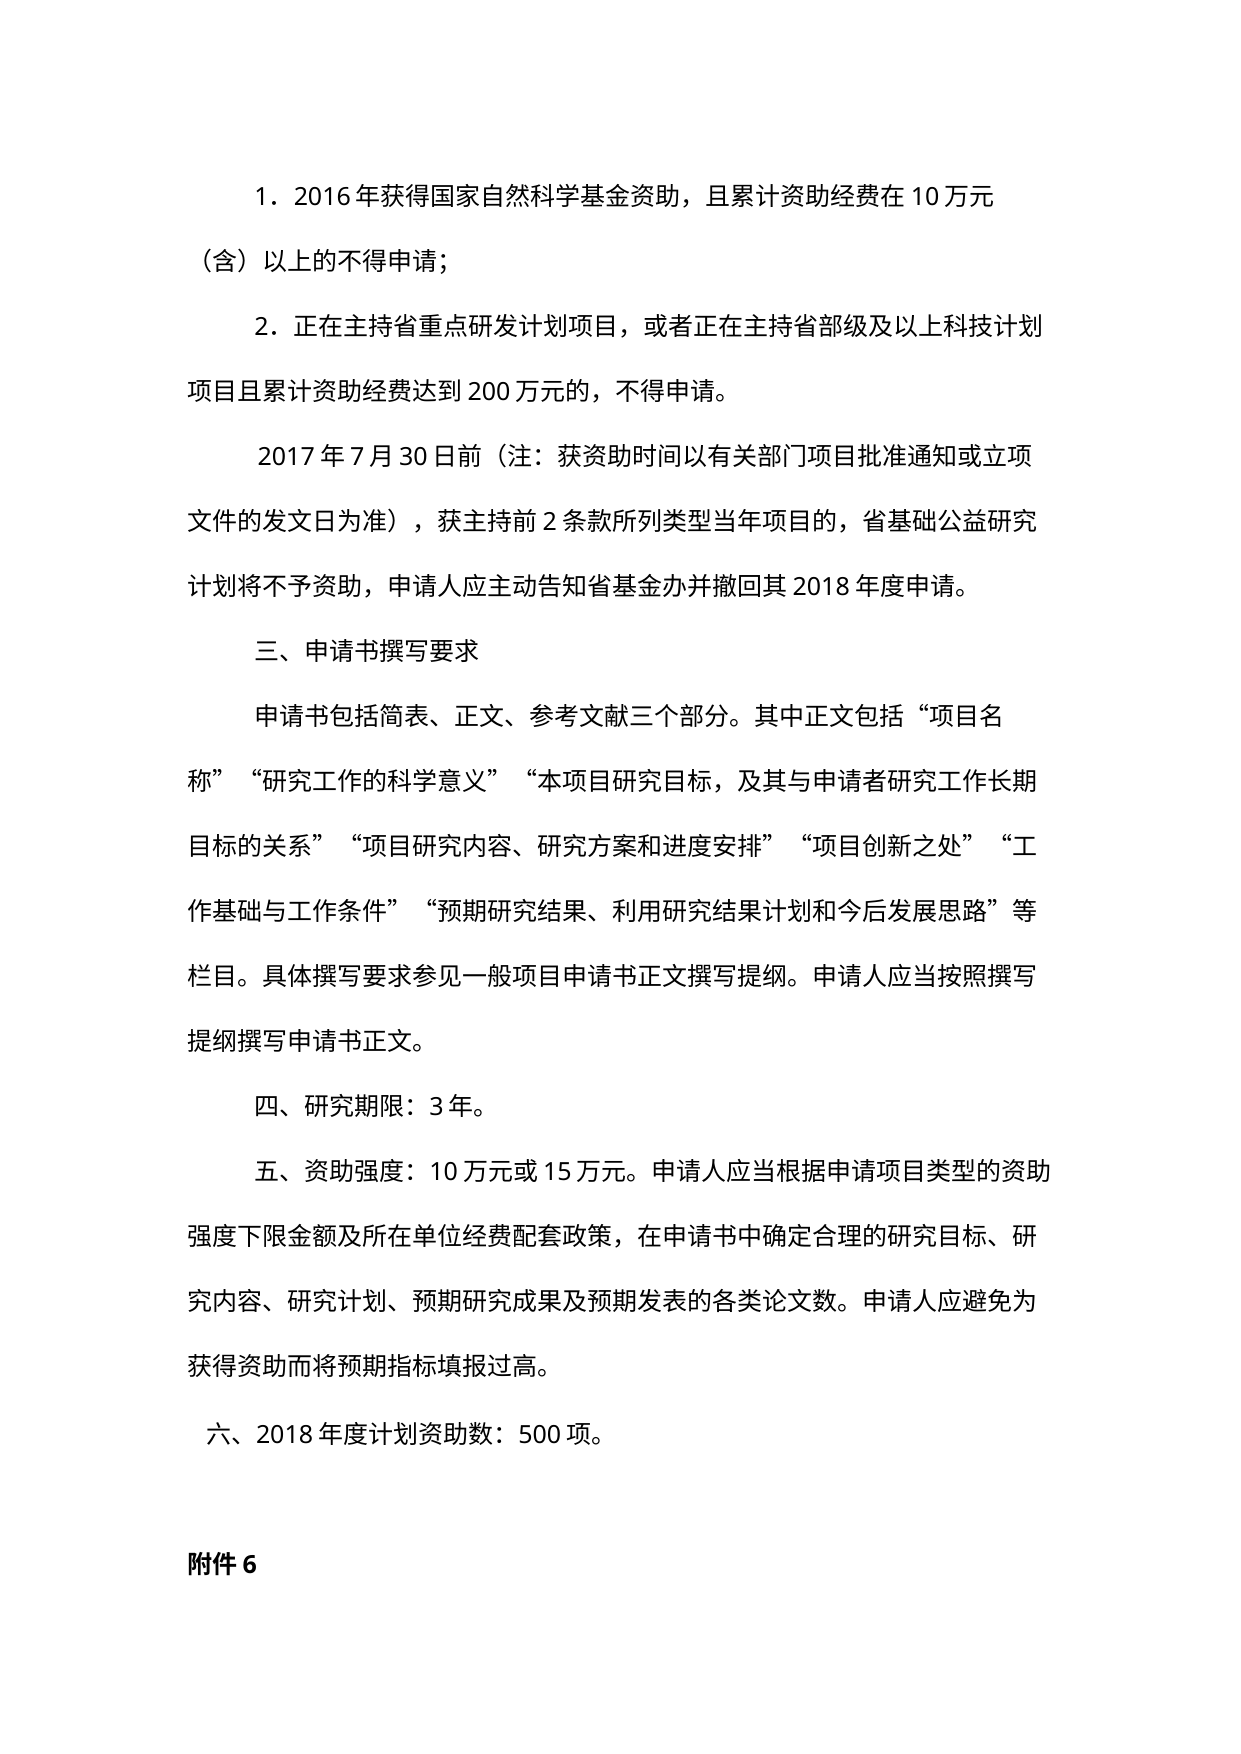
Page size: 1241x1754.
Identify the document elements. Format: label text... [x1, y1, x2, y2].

text 五、资助强度：10万元或15万元。申请人应当根据申请项目类型的资助强度下限金额及所在单位经费配套政策，在申请书中确定合理的研究目标、研究内容、研究计划、预期研究成果及预期发表的各类论文数。申请人应避免为获得资助而将预期指标填报过高。 [187, 1137, 1053, 1397]
text 2017年7月30日前（注：获资助时间以有关部门项目批准通知或立项文件的发文日为准），获主持前2条款所列类型当年项目的，省基础公益研究计划将不予资助，申请人应主动告知省基金办并撤回其2018年度申请。 [187, 422, 1053, 617]
text 1．2016年获得国家自然科学基金资助，且累计资助经费在10万元（含）以上的不得申请； [187, 162, 1053, 292]
text 三、申请书撰写要求 [187, 617, 1053, 682]
text 申请书包括简表、正文、参考文献三个部分。其中正文包括“项目名称”“研究工作的科学意义”“本项目研究目标，及其与申请者研究工作长期目标的关系”“项目研究内容、研究方案和进度安排”“项目创新之处”“工作基础与工作条件”“预期研究结果、利用研究结果计划和今后发展思路”等栏目。具体撰写要求参见一般项目申请书正文撰写提纲。申请人应当按照撰写提纲撰写申请书正文。 [187, 682, 1053, 1072]
text 六、2018年度计划资助数：500项。 [187, 1397, 1053, 1462]
text 2．正在主持省重点研发计划项目，或者正在主持省部级及以上科技计划项目且累计资助经费达到200万元的，不得申请。 [187, 292, 1053, 422]
text 附件6 [187, 1527, 1053, 1592]
text 四、研究期限：3年。 [187, 1072, 1053, 1137]
